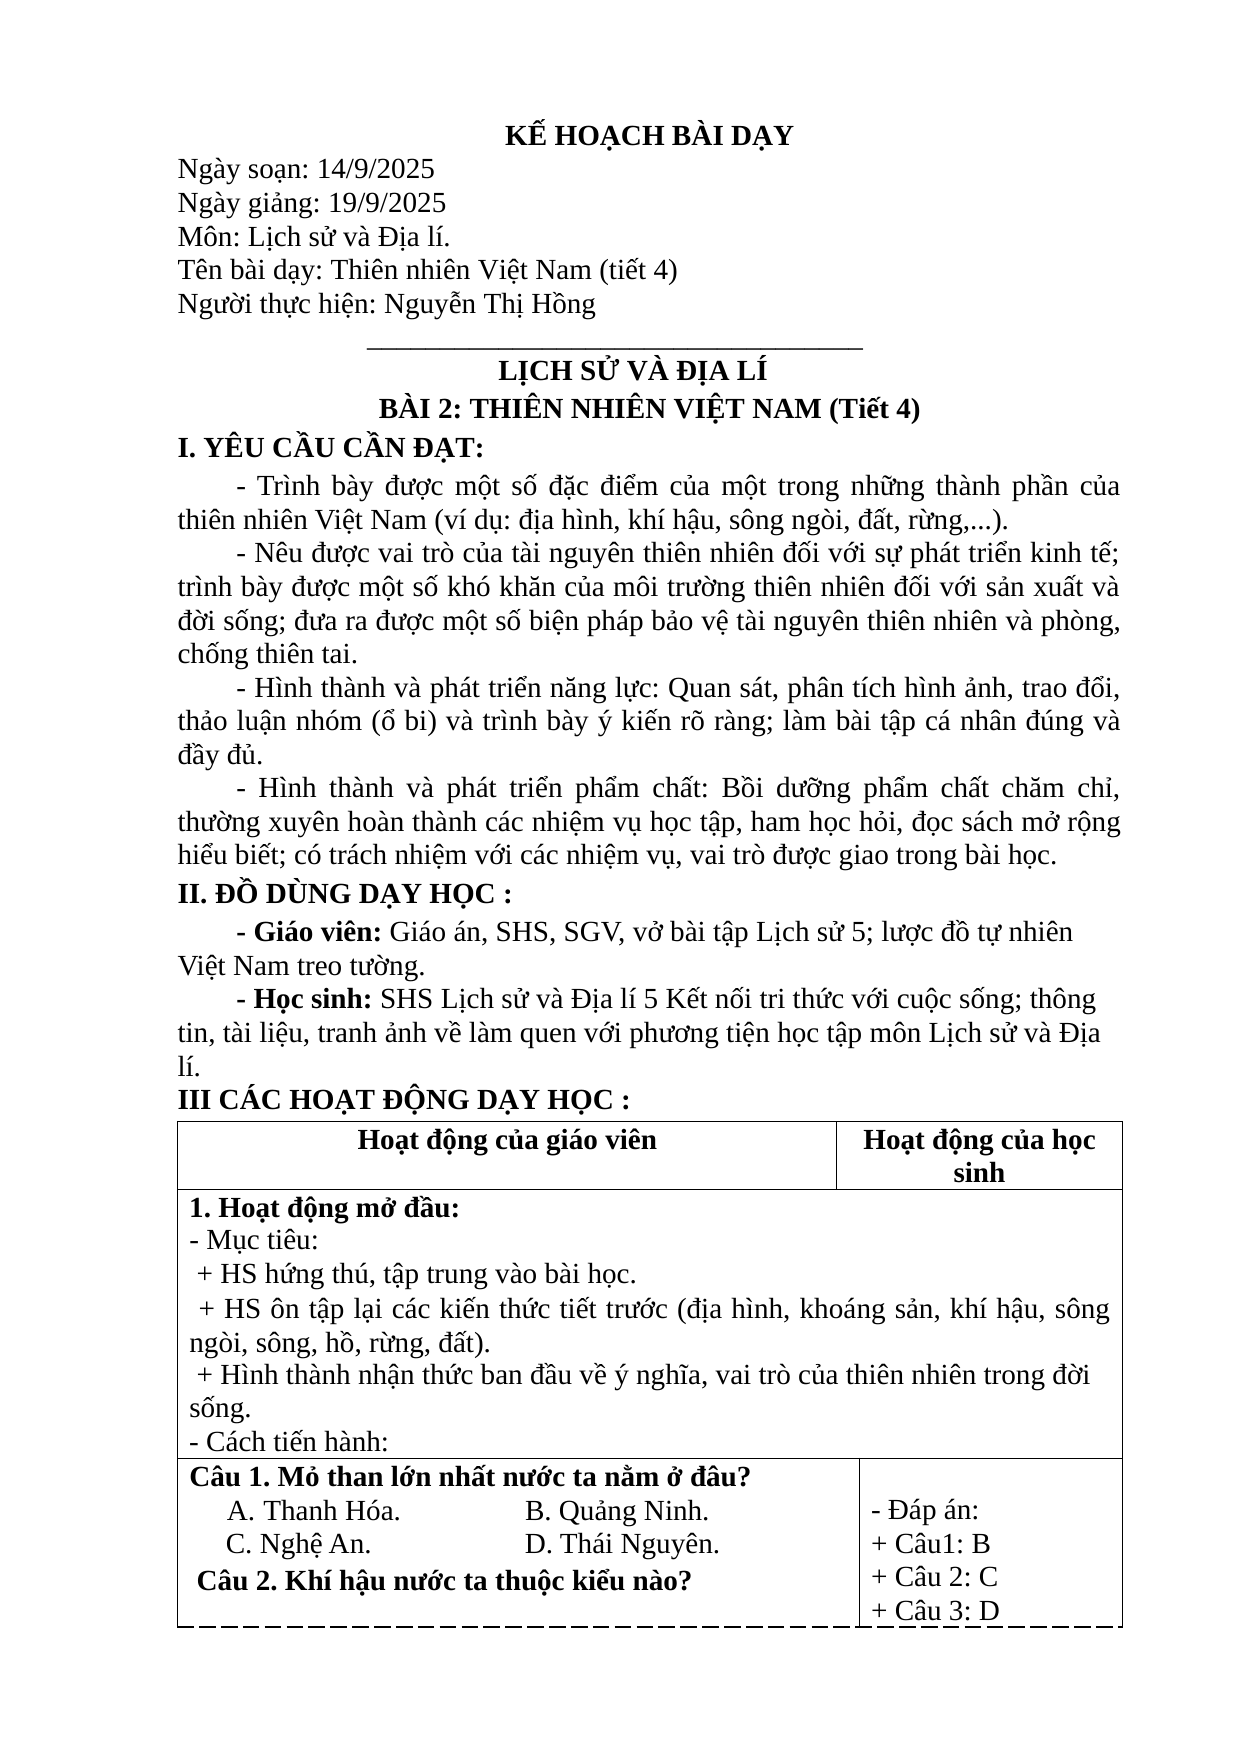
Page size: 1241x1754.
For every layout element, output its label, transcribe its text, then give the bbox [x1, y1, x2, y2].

text - Trình bày được một số đặc điểm của một trong những thành phần của thiên nhiên Việt Nam (ví dụ: địa hình, khí hậu, sông ngòi, đất, rừng,...). [177, 468, 1122, 536]
text - Giáo viên: Giáo án, SHS, SGV, vở bài tập Lịch sử 5; lược đồ tự nhiên Việt Nam treo tường. [177, 914, 1122, 982]
text __________________________________ [177, 319, 1122, 353]
text Ngày giảng: 19/9/2025 [177, 185, 1122, 219]
text Ngày soạn: 14/9/2025 [177, 152, 1122, 185]
text II. ĐỒ DÙNG DẠY HỌC : [177, 876, 1122, 909]
text KẾ HOẠCH BÀI DẠY [177, 118, 1122, 152]
text Người thực hiện: Nguyễn Thị Hồng [177, 286, 1122, 319]
text Môn: Lịch sử và Địa lí. [177, 219, 1122, 252]
text I. YÊU CẦU CẦN ĐẠT: [177, 430, 1122, 463]
text III CÁC HOẠT ĐỘNG DẠY HỌC : [177, 1082, 1122, 1116]
text - Hình thành và phát triển năng lực: Quan sát, phân tích hình ảnh, trao đổi, thảo luận nhóm (ổ bi) và trình bày ý kiến rõ ràng; làm bài tập cá nhân đúng và đầy đủ. [177, 670, 1122, 770]
text - Nêu được vai trò của tài nguyên thiên nhiên đối với sự phát triển kinh tế; trình bày được một số khó khăn của môi trường thiên nhiên đối với sản xuất và đời sống; đưa ra được một số biện pháp bảo vệ tài nguyên thiên nhiên và phòng, chống thiên tai. [177, 536, 1122, 670]
text BÀI 2: THIÊN NHIÊN VIỆT NAM (Tiết 4) [177, 391, 1122, 425]
table_cell 1. Hoạt động mở đầu: - Mục tiêu: + HS hứng thú, tập trung vào bài học. + HS ôn tập lại các kiến thức tiết trước (địa hình, khoáng sản, khí hậu, sông ngòi, sông, hồ, rừng, đất). + Hình thành nhận thức ban đầu về ý nghĩa, vai trò của thiên nhiên trong đời sống. - Cách tiến hành: [178, 1190, 1122, 1458]
text Tên bài dạy: Thiên nhiên Việt Nam (tiết 4) [177, 252, 1122, 286]
table_header Hoạt động của giáo viên [178, 1122, 836, 1189]
text - Học sinh: SHS Lịch sử và Địa lí 5 Kết nối tri thức với cuộc sống; thông tin, tài liệu, tranh ảnh về làm quen với phương tiện học tập môn Lịch sử và Địa lí. [177, 982, 1122, 1082]
text - Hình thành và phát triển phẩm chất: Bồi dưỡng phẩm chất chăm chỉ, thường xuyên hoàn thành các nhiệm vụ học tập, ham học hỏi, đọc sách mở rộng hiểu biết; có trách nhiệm với các nhiệm vụ, vai trò được giao trong bài học. [177, 770, 1122, 871]
table_header Hoạt động của học sinh [837, 1122, 1122, 1189]
text LỊCH SỬ VÀ ĐỊA LÍ [177, 353, 1122, 386]
table_cell - Đáp án: + Câu1: B + Câu 2: C + Câu 3: D + Câu 4: D - HS lắng nghe. [860, 1459, 1122, 1626]
